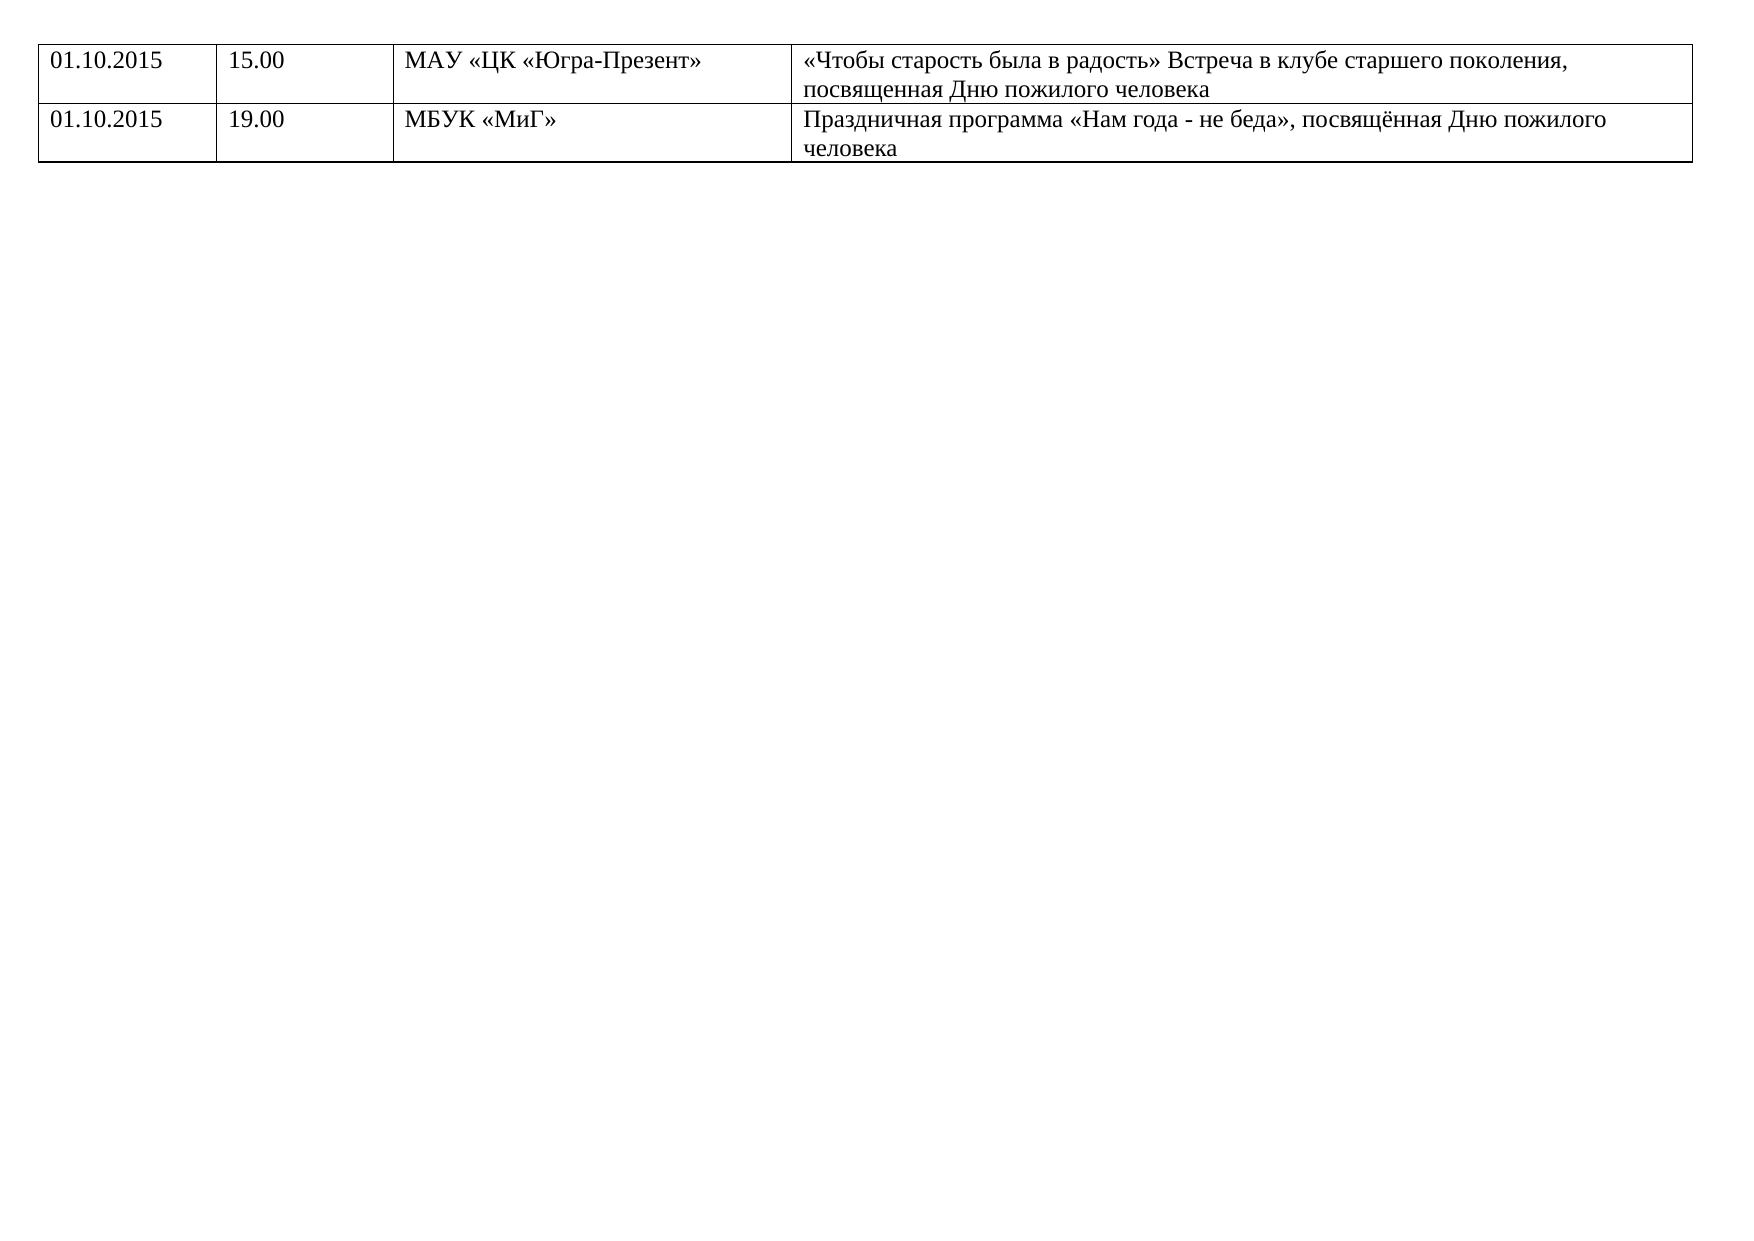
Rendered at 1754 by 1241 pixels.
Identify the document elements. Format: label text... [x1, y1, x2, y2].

table_cell 15.00 [217, 45, 393, 103]
table_cell 01.10.2015 [39, 45, 216, 103]
table_cell МБУК «МиГ» [394, 104, 791, 161]
table_cell 01.10.2015 [39, 104, 216, 161]
table_cell «Чтобы старость была в радость» Встреча в клубе старшего поколения, посвященная Дню пожилого человека [792, 45, 1692, 103]
table_cell 19.00 [217, 104, 393, 161]
table_cell МАУ «ЦК «Югра-Презент» [394, 45, 791, 103]
table_cell Праздничная программа «Нам года - не беда», посвящённая Дню пожилого человека [792, 104, 1692, 161]
